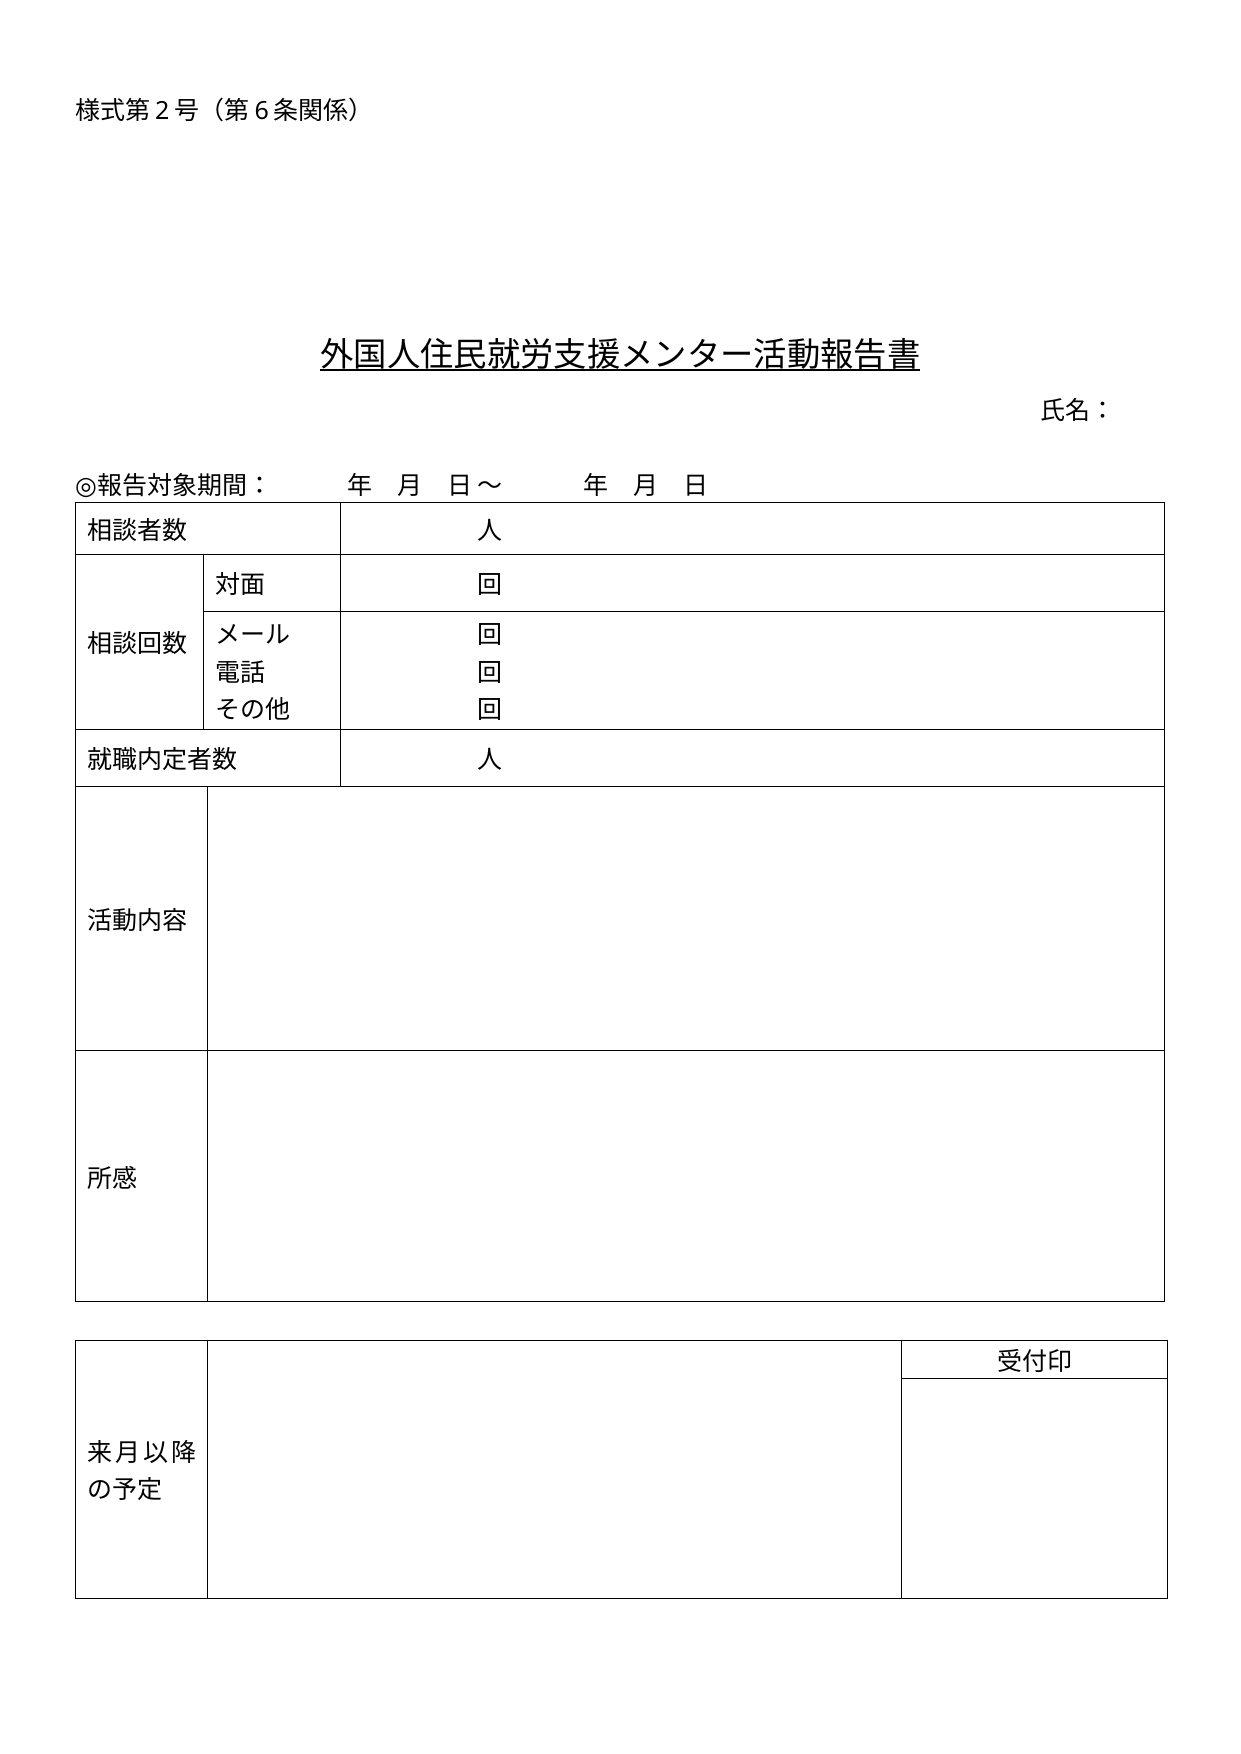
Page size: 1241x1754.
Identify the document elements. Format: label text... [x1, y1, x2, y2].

table_cell 所感 [76, 1051, 207, 1301]
table_cell 人 [341, 730, 1164, 786]
table_cell 活動内容 [76, 787, 207, 1050]
table_header 人 [341, 503, 1164, 554]
text 外国人住民就労支援メンター活動報告書 [75, 314, 1165, 389]
table_cell 就職内定者数 [76, 730, 340, 786]
text ◎報告対象期間： 年 月 日 ～ 年 月 日 [75, 464, 1165, 502]
table_header 相談者数 [76, 503, 340, 554]
table_cell 対面 [204, 555, 340, 611]
table_cell [208, 787, 1164, 1050]
text 氏名： [75, 389, 1115, 427]
table_cell 相談回数 [76, 555, 203, 729]
table_header 来月以降の予定 [76, 1341, 207, 1597]
table_cell 回 [341, 555, 1164, 611]
table_header 受付印 [902, 1341, 1167, 1378]
table_cell 回 回 回 [341, 612, 1164, 729]
table_cell メール 電話 その他 [204, 612, 340, 729]
table_cell [208, 1051, 1164, 1301]
table_cell [902, 1379, 1167, 1597]
text 様式第2号（第6条関係） [75, 89, 1165, 127]
table_header [208, 1341, 901, 1597]
